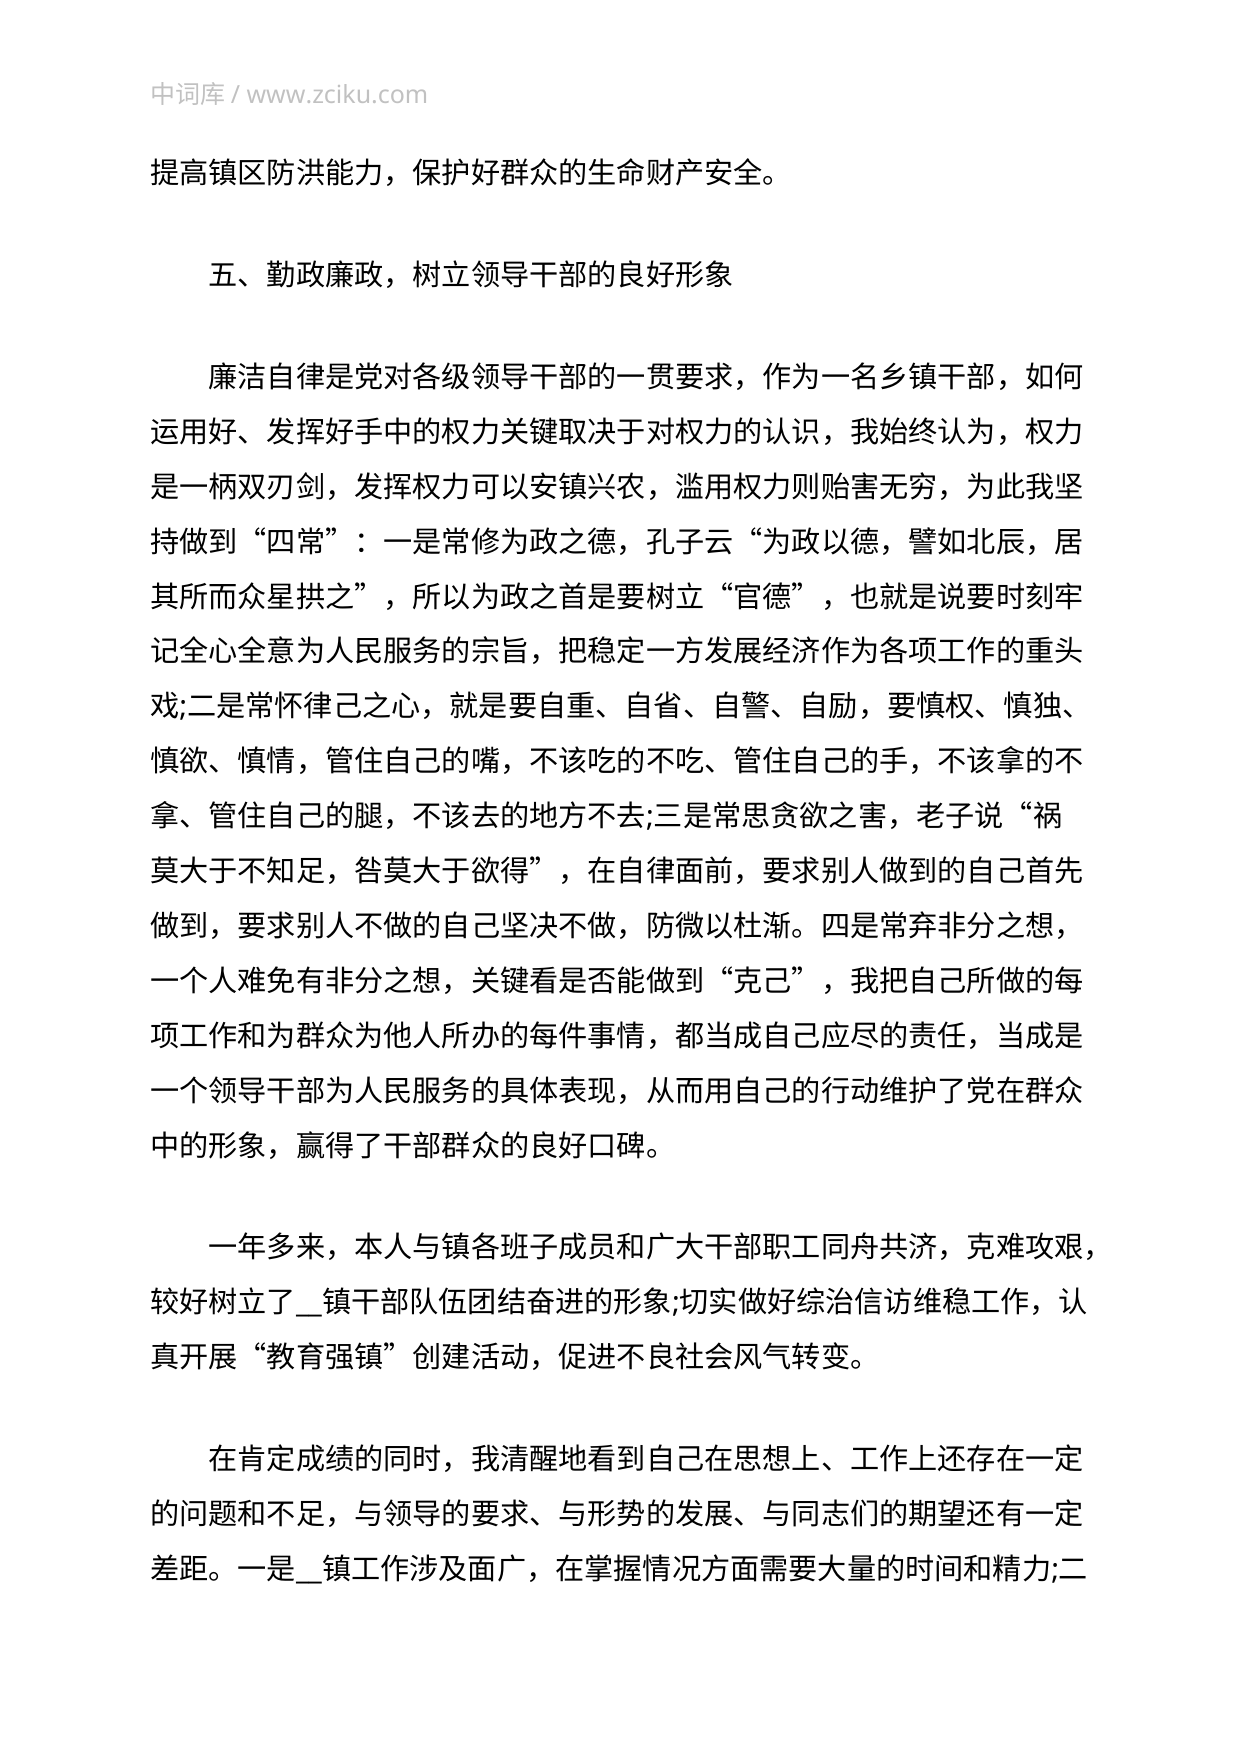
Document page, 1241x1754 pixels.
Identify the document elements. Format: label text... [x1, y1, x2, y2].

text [150, 1436, 1090, 1588]
text 廉洁自律是党对各级领导干部的一贯要求，作为一名乡镇干部，如何运用好、发挥好手中的权力关键取决于对权力的认识，我始终认为，权力是一柄双刃剑，发挥权力可以安镇兴农，滥用权力则贻害无穷，为此我坚持做到“四常”：一是常修为政之德，孔子云“为政以德，譬如北辰，居其所而众星拱之”，所以为政之首是要树立“官德”，也就是说要时刻牢记全心全意为人民服务的宗旨，把稳定一方发展经济作为各项工作的重头戏;二是常怀律己之心，就是要自重、自省、自警、自励，要慎权、慎独、慎欲、慎情，管住自己的嘴，不该吃的不吃、管住自己的手，不该拿的不拿、管住自己的腿，不该去的地方不去;三是常思贪欲之害，老子说“祸莫大于不知足，咎莫大于欲得”，在自律面前，要求别人做到的自己首先做到，要求别人不做的自己坚决不做，防微以杜渐。四是常弃非分之想，一个人难免有非分之想，关键看是否能做到“克己”，我把自己所做的每项工作和为群众为他人所办的每件事情，都当成自己应尽的责任，当成是一个领导干部为人民服务的具体表现，从而用自己的行动维护了党在群众中的形象，赢得了干部群众的良好口碑。 [150, 353, 1090, 1164]
text 一年多来，本人与镇各班子成员和广大干部职工同舟共济，克难攻艰，较好树立了__镇干部队伍团结奋进的形象;切实做好综治信访维稳工作，认真开展“教育强镇”创建活动，促进不良社会风气转变。 [150, 1224, 1090, 1376]
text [150, 150, 1090, 192]
text 五、勤政廉政，树立领导干部的良好形象 [150, 252, 1090, 294]
